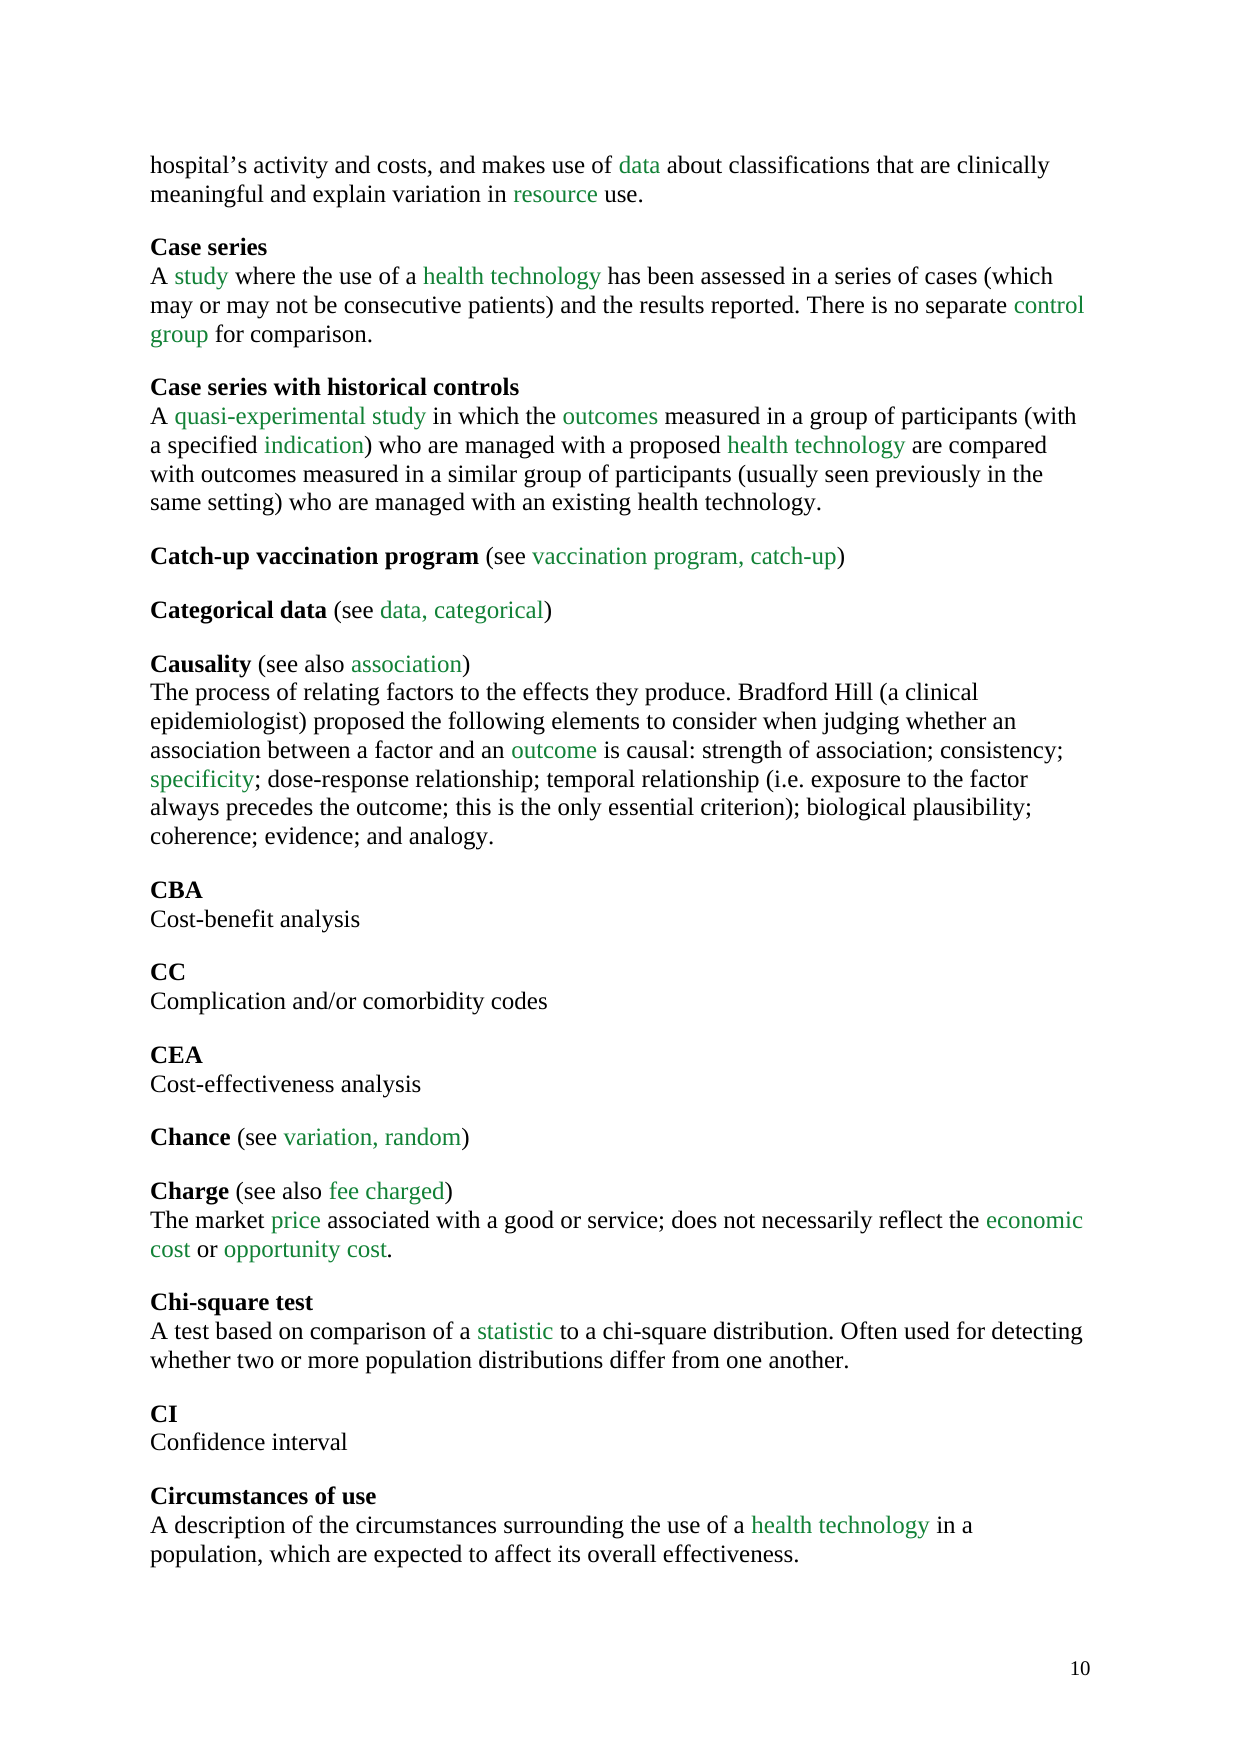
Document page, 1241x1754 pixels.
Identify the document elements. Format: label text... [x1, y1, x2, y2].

text Categorical data (see data, categorical) [150, 595, 1090, 624]
text Causality (see also association) The process of relating factors to the effects they produce. Bradford Hill (a clinical epidemiologist) proposed the following elements to consider when judging whether an association between a factor and an outcome is causal: strength of association; consistency; specificity; dose-response relationship; temporal relationship (i.e. exposure to the factor always precedes the outcome; this is the only essential criterion); biological plausibility; coherence; evidence; and analogy. [150, 649, 1090, 850]
text CC Complication and/or comorbidity codes [150, 957, 1090, 1015]
text CEA Cost-effectiveness analysis [150, 1040, 1090, 1097]
text Catch-up vaccination program (see vaccination program, catch-up) [150, 541, 1090, 570]
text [150, 150, 1090, 207]
text Chance (see variation, random) [150, 1122, 1090, 1151]
text Case series A study where the use of a health technology has been assessed in a series of cases (which may or may not be consecutive patients) and the results reported. There is no separate control group for comparison. [150, 232, 1090, 347]
text Case series with historical controls A quasi-experimental study in which the outcomes measured in a group of participants (with a specified indication) who are managed with a proposed health technology are compared with outcomes measured in a similar group of participants (usually seen previously in the same setting) who are managed with an existing health technology. [150, 372, 1090, 516]
text Circumstances of use A description of the circumstances surrounding the use of a health technology in a population, which are expected to affect its overall effectiveness. [150, 1481, 1090, 1567]
text Chi-square test A test based on comparison of a statistic to a chi-square distribution. Often used for detecting whether two or more population distributions differ from one another. [150, 1287, 1090, 1374]
text CI Confidence interval [150, 1399, 1090, 1456]
text CBA Cost-benefit analysis [150, 875, 1090, 932]
text Charge (see also fee charged) The market price associated with a good or service; does not necessarily reflect the economic cost or opportunity cost. [150, 1176, 1090, 1262]
